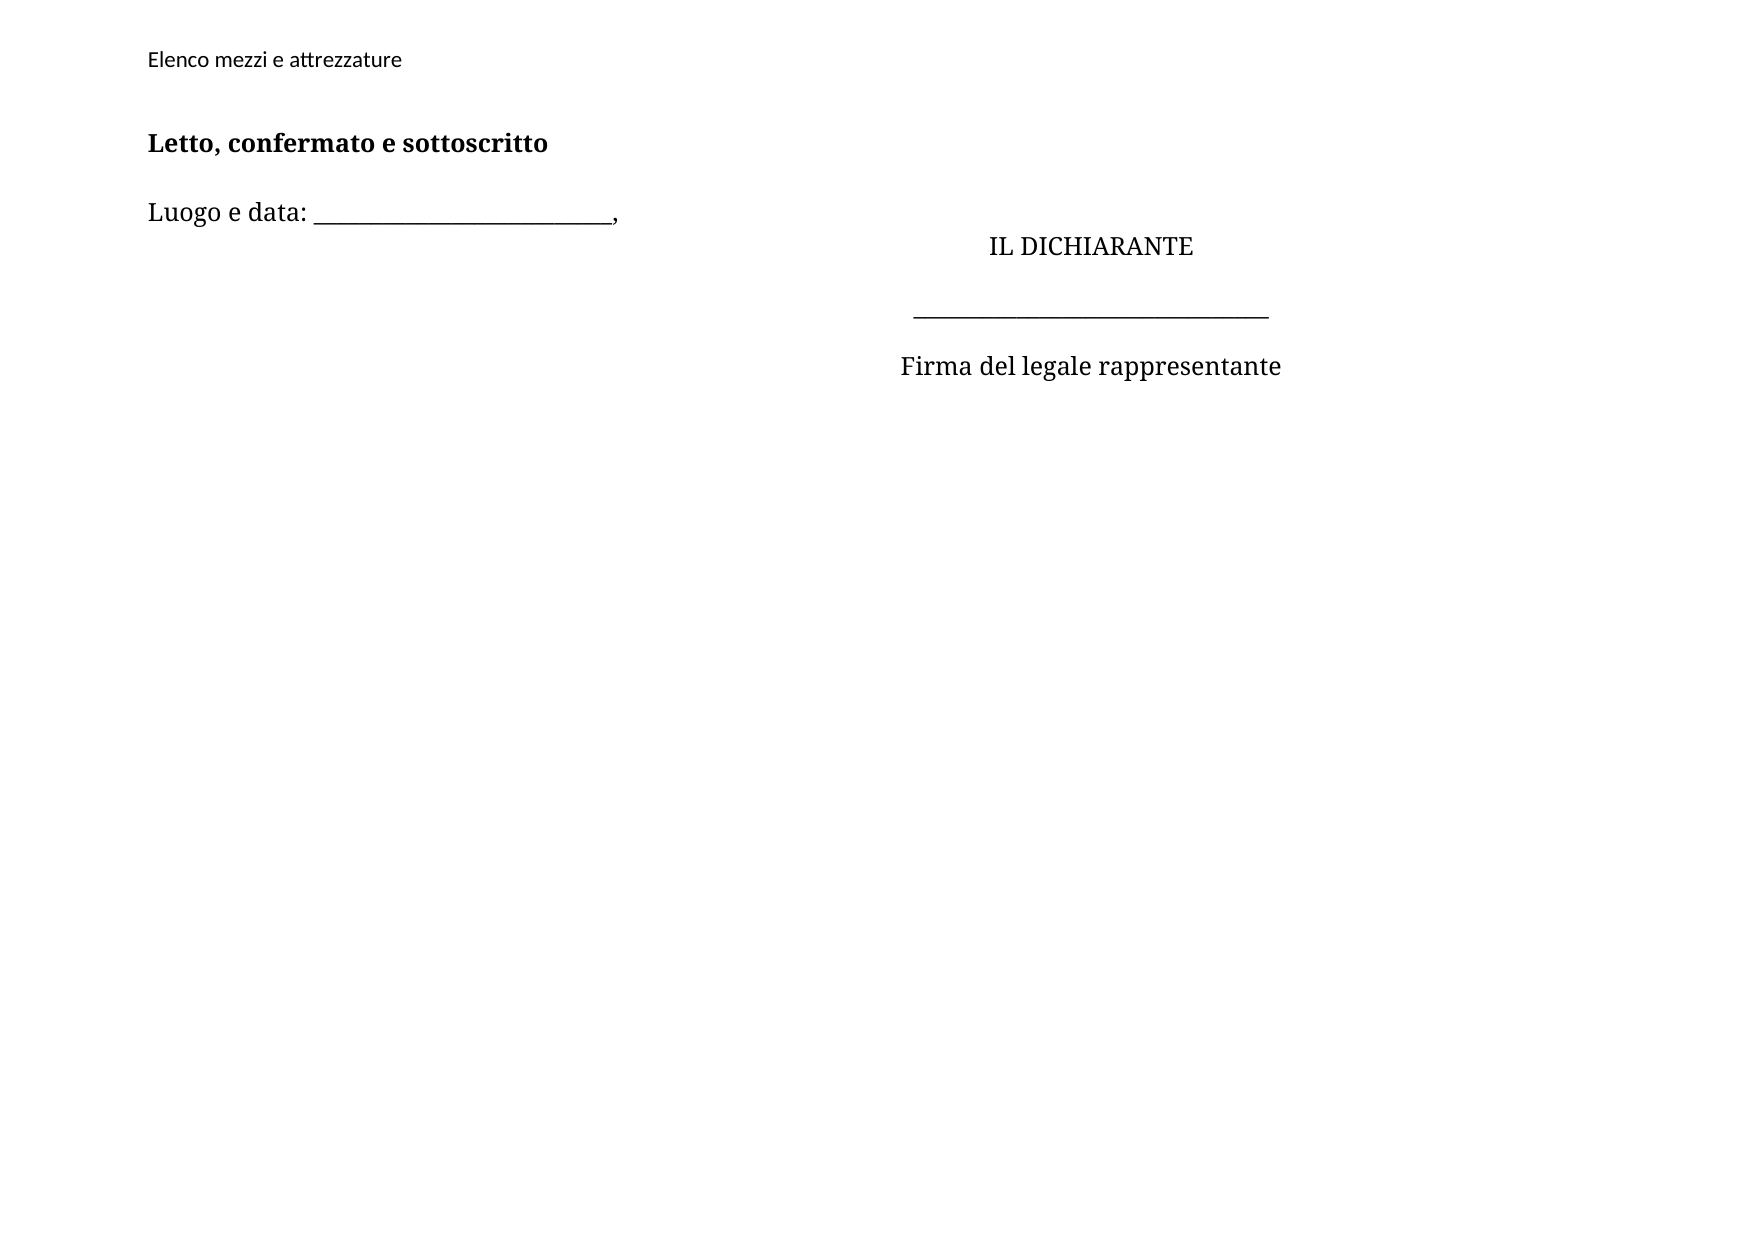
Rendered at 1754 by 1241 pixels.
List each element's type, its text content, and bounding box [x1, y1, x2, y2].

text Firma del legale rappresentante [546, 348, 1636, 382]
text _______________________________ [546, 288, 1636, 322]
text IL DICHIARANTE [546, 228, 1636, 262]
list Luogo e data: __________________________, [148, 194, 1636, 228]
list Letto, confermato e sottoscritto [148, 126, 1636, 160]
